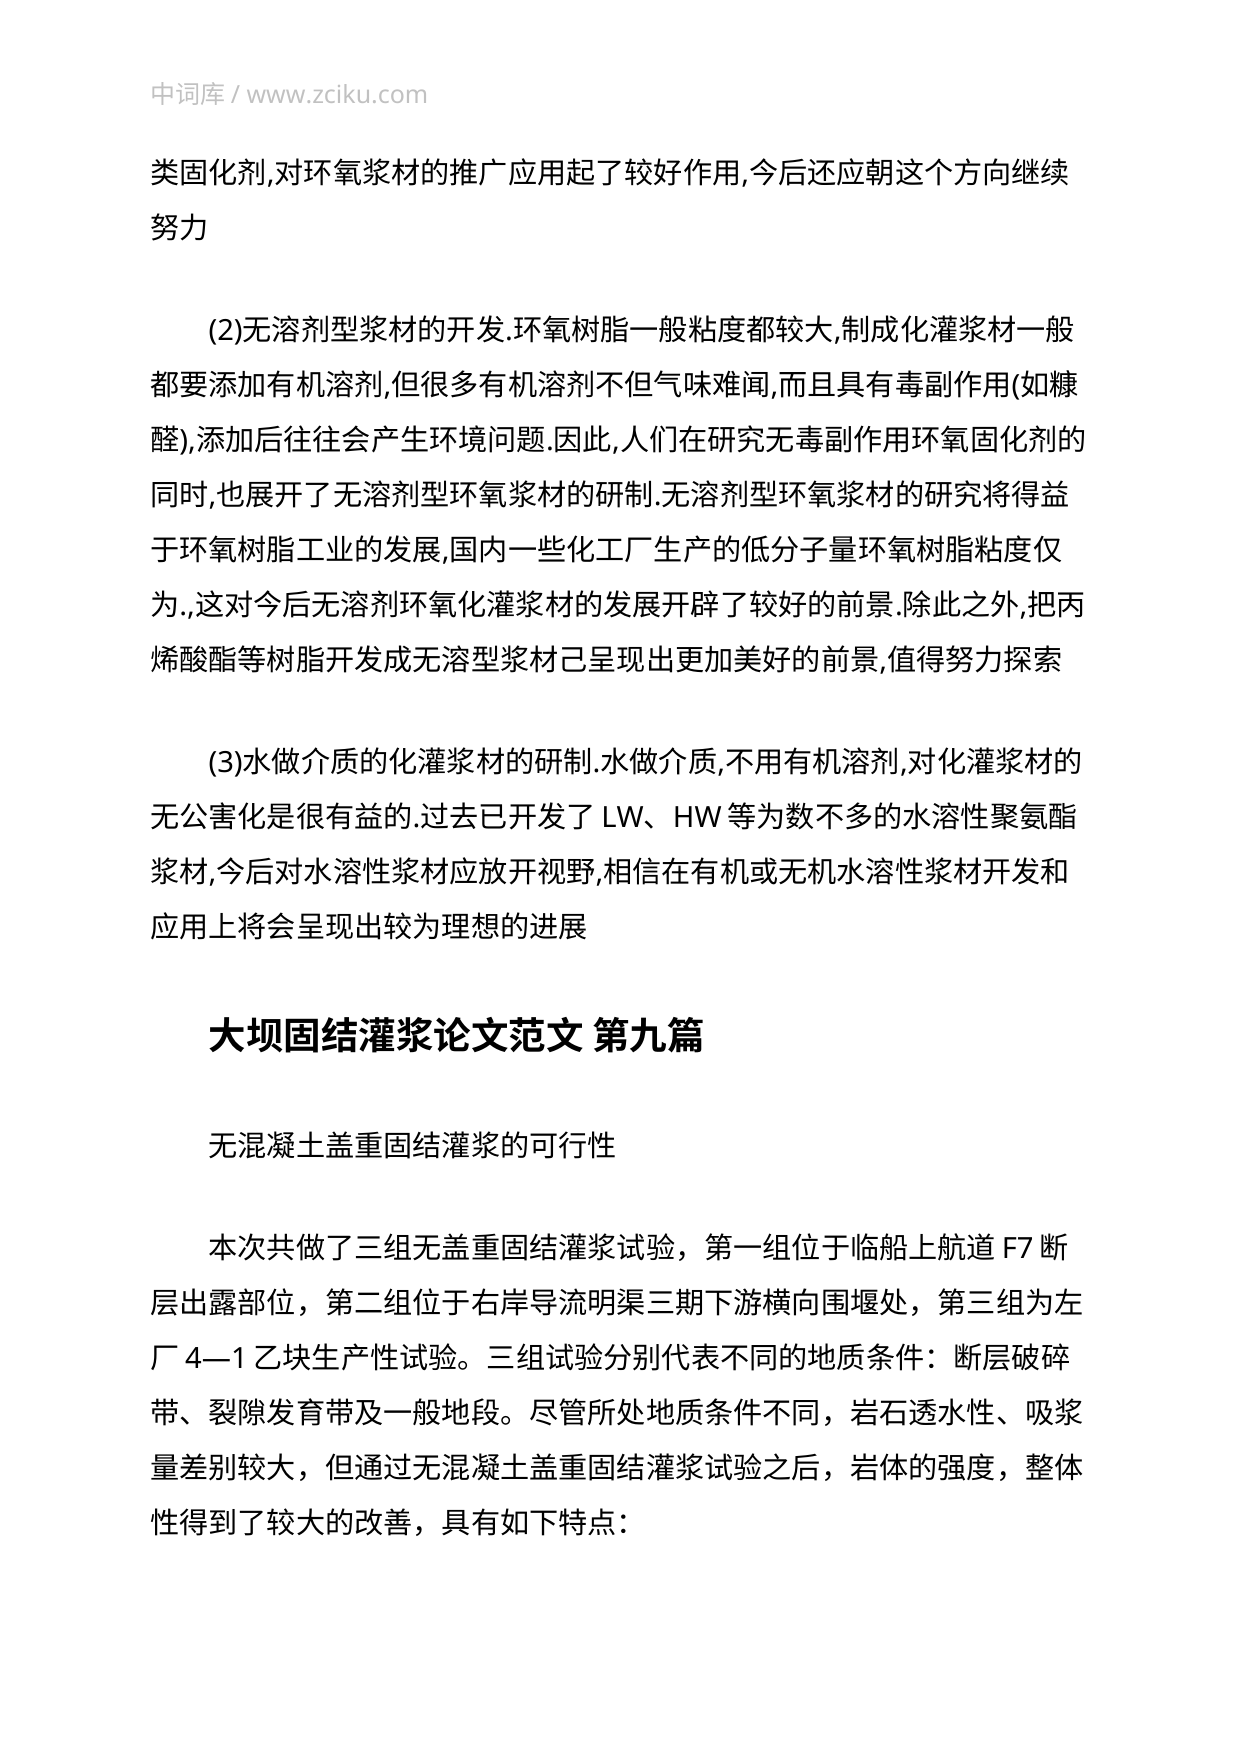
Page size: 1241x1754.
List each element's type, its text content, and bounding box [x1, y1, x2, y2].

text (3)水做介质的化灌浆材的研制.水做介质,不用有机溶剂,对化灌浆材的无公害化是很有益的.过去已开发了LW、HW等为数不多的水溶性聚氨酯浆材,今后对水溶性浆材应放开视野,相信在有机或无机水溶性浆材开发和应用上将会呈现出较为理想的进展 [150, 739, 1090, 946]
text 大坝固结灌浆论文范文 第九篇 [150, 1006, 1090, 1060]
text 本次共做了三组无盖重固结灌浆试验，第一组位于临船上航道F7断层出露部位，第二组位于右岸导流明渠三期下游横向围堰处，第三组为左厂4—1乙块生产性试验。三组试验分别代表不同的地质条件：断层破碎带、裂隙发育带及一般地段。尽管所处地质条件不同，岩石透水性、吸浆量差别较大，但通过无混凝土盖重固结灌浆试验之后，岩体的强度，整体性得到了较大的改善，具有如下特点： [150, 1225, 1090, 1542]
text (2)无溶剂型浆材的开发.环氧树脂一般粘度都较大,制成化灌浆材一般都要添加有机溶剂,但很多有机溶剂不但气味难闻,而且具有毒副作用(如糠醛),添加后往往会产生环境问题.因此,人们在研究无毒副作用环氧固化剂的同时,也展开了无溶剂型环氧浆材的研制.无溶剂型环氧浆材的研究将得益于环氧树脂工业的发展,国内一些化工厂生产的低分子量环氧树脂粘度仅为.,这对今后无溶剂环氧化灌浆材的发展开辟了较好的前景.除此之外,把丙烯酸酯等树脂开发成无溶型浆材己呈现出更加美好的前景,值得努力探索 [150, 307, 1090, 679]
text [150, 150, 1090, 247]
text 无混凝土盖重固结灌浆的可行性 [150, 1123, 1090, 1165]
